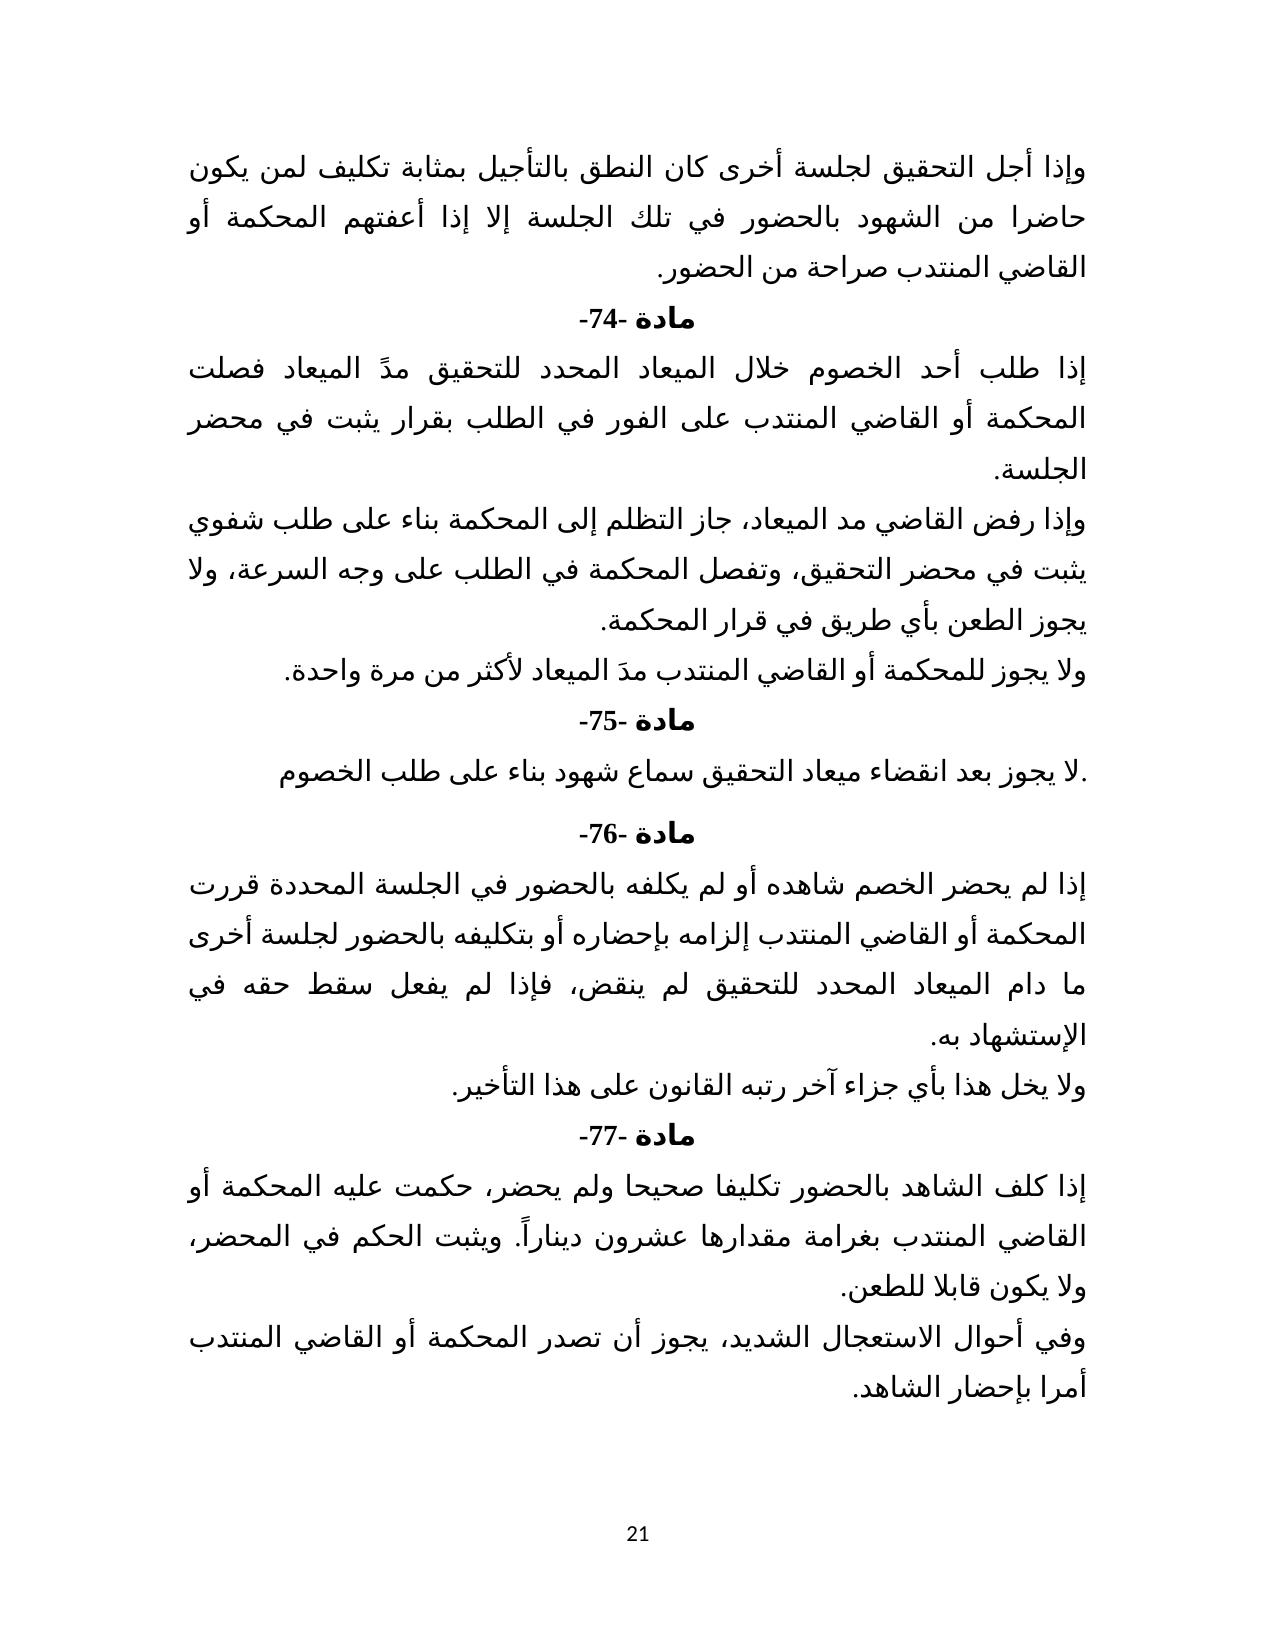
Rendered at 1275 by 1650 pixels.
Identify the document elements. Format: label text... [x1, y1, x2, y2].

text مادة -75- [187, 703, 1087, 737]
text وفي أحوال الاستعجال الشديد، يجوز أن تصدر المحكمة أو القاضي المنتدب أمرا بإحضار الشاهد. [187, 1320, 1087, 1403]
text إذا لم يحضر الخصم شاهده أو لم يكلفه بالحضور في الجلسة المحددة قررت المحكمة أو القاضي المنتدب إلزامه بإحضاره أو بتكليفه بالحضور لجلسة أخرى ما دام الميعاد المحدد للتحقيق لم ينقض، فإذا لم يفعل سقط حقه في الإستشهاد به. [187, 867, 1087, 1051]
text مادة -74- [187, 301, 1087, 334]
text إذا كلف الشاهد بالحضور تكليفا صحيحا ولم يحضر، حكمت عليه المحكمة أو القاضي المنتدب بغرامة مقدارها عشرون ديناراً. ويثبت الحكم في المحضر، ولا يكون قابلا للطعن. [187, 1169, 1087, 1303]
text ولا يخل هذا بأي جزاء آخر رتبه القانون على هذا التأخير. [187, 1068, 1087, 1102]
text مادة -77- [187, 1118, 1087, 1152]
text مادة -76- [187, 817, 1087, 850]
text إذا طلب أحد الخصوم خلال الميعاد المحدد للتحقيق مدً الميعاد فصلت المحكمة أو القاضي المنتدب على الفور في الطلب بقرار يثبت في محضر الجلسة. [187, 351, 1087, 485]
text لا يجوز بعد انقضاء ميعاد التحقيق سماع شهود بناء على طلب الخصوم. [225, 754, 1087, 787]
text وإذا رفض القاضي مد الميعاد، جاز التظلم إلى المحكمة بناء على طلب شفوي يثبت في محضر التحقيق، وتفصل المحكمة في الطلب على وجه السرعة، ولا يجوز الطعن بأي طريق في قرار المحكمة. [187, 502, 1087, 636]
text وإذا أجل التحقيق لجلسة أخرى كان النطق بالتأجيل بمثابة تكليف لمن يكون حاضرا من الشهود بالحضور في تلك الجلسة إلا إذا أعفتهم المحكمة أو القاضي المنتدب صراحة من الحضور. [187, 150, 1087, 284]
text ولا يجوز للمحكمة أو القاضي المنتدب مدَ الميعاد لأكثر من مرة واحدة. [187, 653, 1087, 687]
